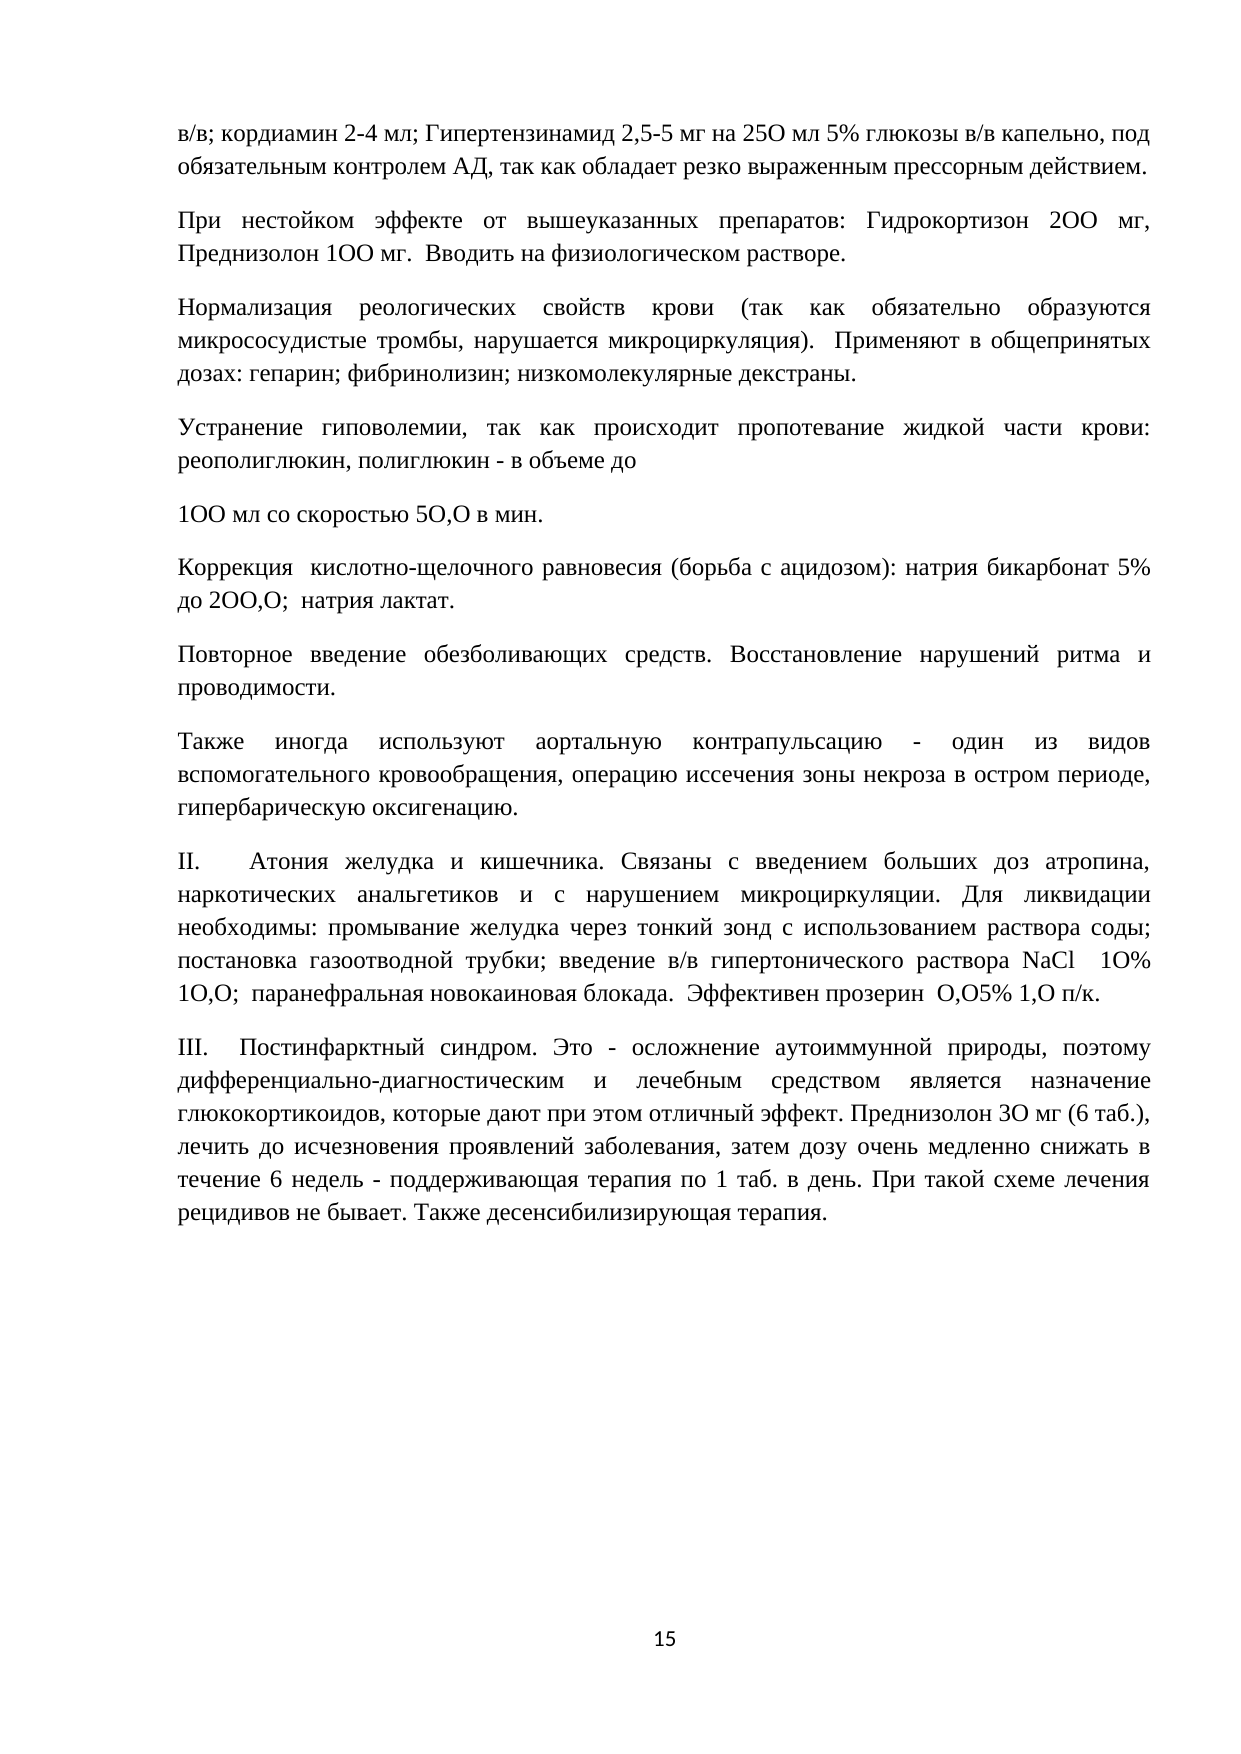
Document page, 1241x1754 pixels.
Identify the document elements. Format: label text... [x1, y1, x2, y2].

text Повторное введение обезболивающих средств. Восстановление нарушений ритма и проводимости. [177, 639, 1152, 701]
text Нормализация реологических свойств крови (так как обязательно образуются микрососудистые тромбы, нарушается микроциркуляция). Применяют в общепринятых дозах: гепарин; фибринолизин; низкомолекулярные декстраны. [177, 292, 1152, 387]
text III. Постинфарктный синдром. Это - осложнение аутоиммунной природы, поэтому дифференциально-диагностическим и лечебным средством является назначение глюкокортикоидов, которые дают при этом отличный эффект. Преднизолон 3О мг (6 таб.), лечить до исчезновения проявлений заболевания, затем дозу очень медленно снижать в течение 6 недель - поддерживающая терапия по 1 таб. в день. При такой схеме лечения рецидивов не бывает. Также десенсибилизирующая терапия. [177, 1032, 1152, 1226]
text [177, 118, 1152, 180]
text Также иногда используют аортальную контрапульсацию - один из видов вспомогательного кровообращения, операцию иссечения зоны некроза в остром периоде, гипербарическую оксигенацию. [177, 726, 1152, 821]
text Коррекция кислотно-щелочного равновесия (борьба с ацидозом): натрия бикарбонат 5% до 2ОО,О; натрия лактат. [177, 552, 1152, 614]
text II. Атония желудка и кишечника. Связаны с введением больших доз атропина, наркотических анальгетиков и с нарушением микроциркуляции. Для ликвидации необходимы: промывание желудка через тонкий зонд с использованием раствора соды; постановка газоотводной трубки; введение в/в гипертонического раствора NaCl 1О% 1О,О; паранефральная новокаиновая блокада. Эффективен прозерин О,О5% 1,О п/к. [177, 846, 1152, 1007]
text 1ОО мл со скоростью 5О,О в мин. [177, 499, 1152, 527]
text Устранение гиповолемии, так как происходит пропотевание жидкой части крови: реополиглюкин, полиглюкин - в объеме до [177, 412, 1152, 473]
text При нестойком эффекте от вышеуказанных препаратов: Гидрокортизон 2ОО мг, Преднизолон 1ОО мг. Вводить на физиологическом растворе. [177, 205, 1152, 267]
